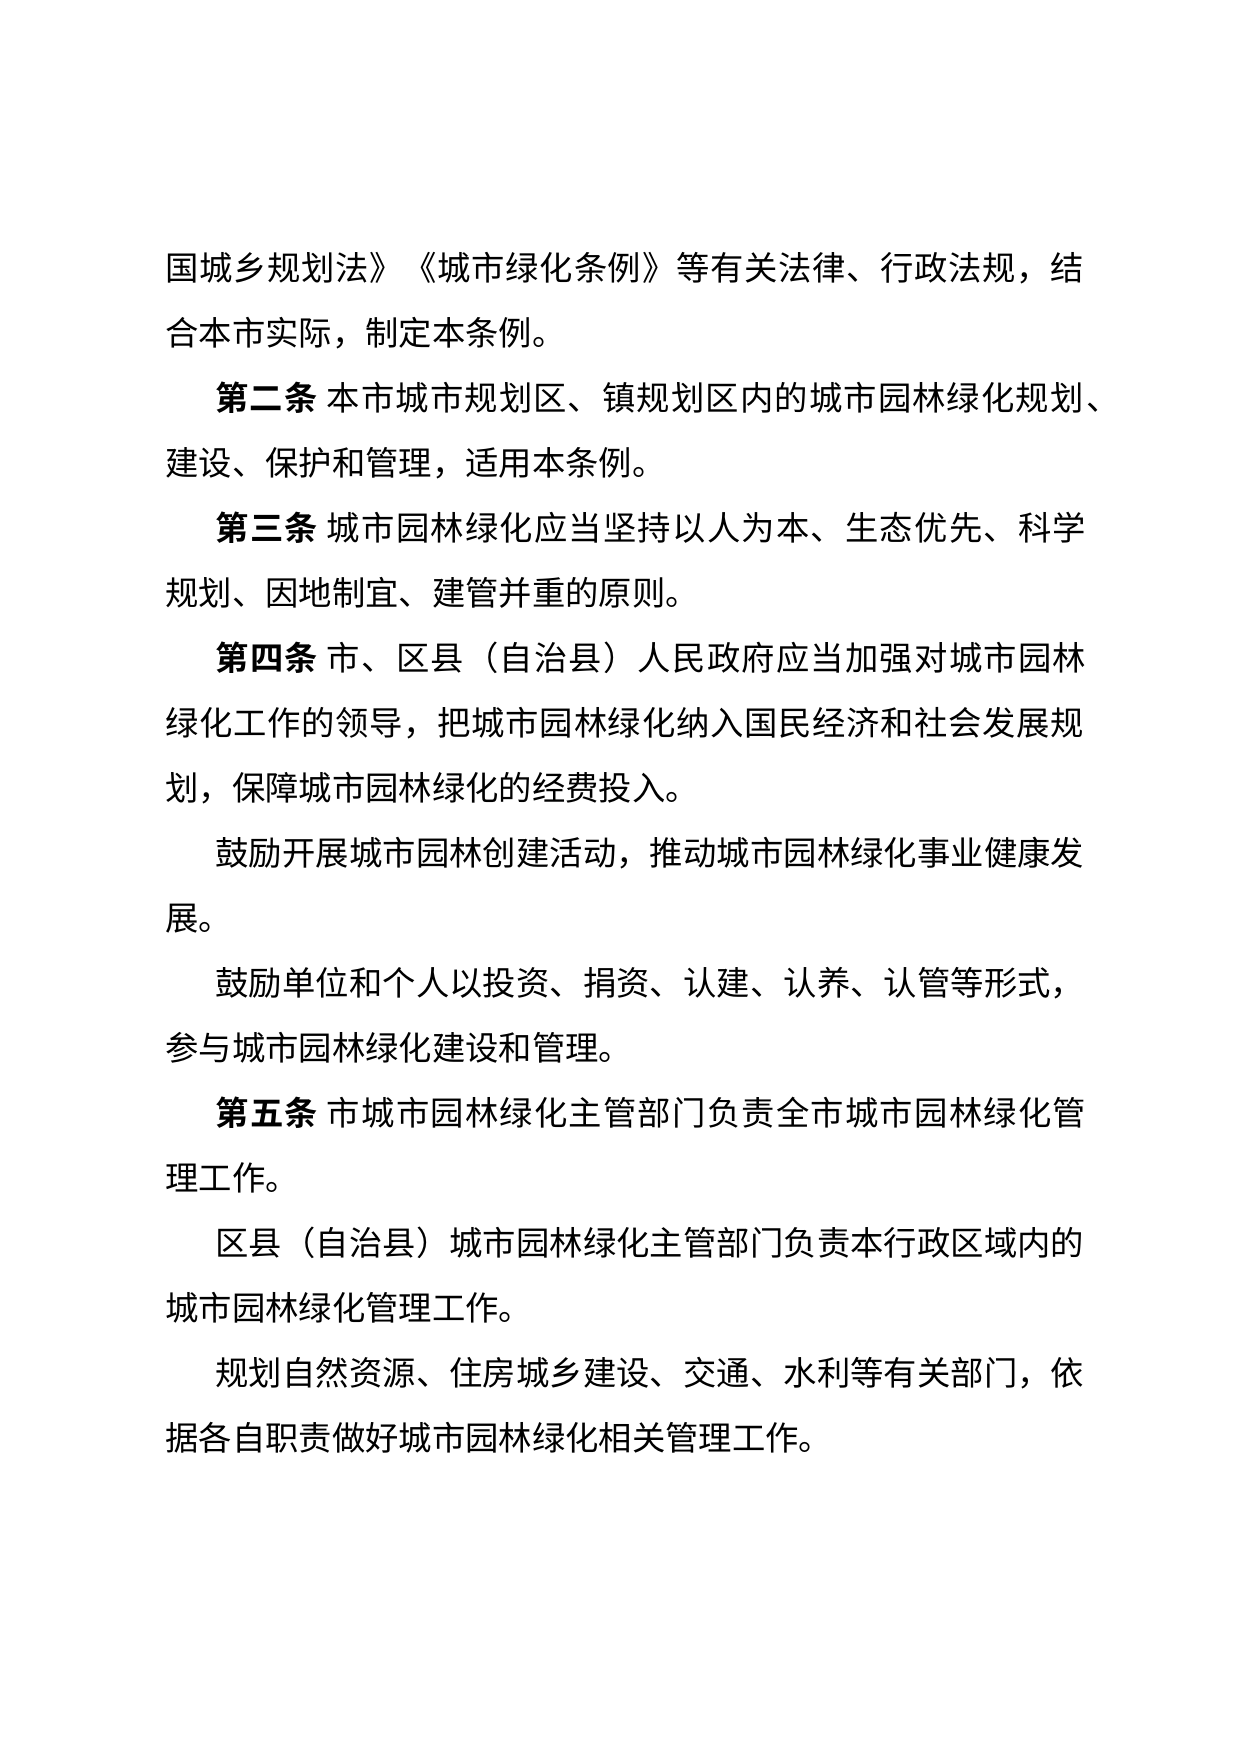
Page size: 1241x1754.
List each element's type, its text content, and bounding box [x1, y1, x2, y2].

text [165, 233, 1087, 363]
text 第二条 本市城市规划区、镇规划区内的城市园林绿化规划、建设、保护和管理，适用本条例。 [165, 363, 1087, 493]
text 鼓励单位和个人以投资、捐资、认建、认养、认管等形式，参与城市园林绿化建设和管理。 [165, 948, 1087, 1078]
text 规划自然资源、住房城乡建设、交通、水利等有关部门，依据各自职责做好城市园林绿化相关管理工作。 [165, 1338, 1087, 1468]
text 区县（自治县）城市园林绿化主管部门负责本行政区域内的城市园林绿化管理工作。 [165, 1208, 1087, 1338]
text 鼓励开展城市园林创建活动，推动城市园林绿化事业健康发展。 [165, 818, 1087, 948]
text 第三条 城市园林绿化应当坚持以人为本、生态优先、科学规划、因地制宜、建管并重的原则。 [165, 493, 1087, 623]
text 第五条 市城市园林绿化主管部门负责全市城市园林绿化管理工作。 [165, 1078, 1087, 1208]
text 第四条 市、区县（自治县）人民政府应当加强对城市园林绿化工作的领导，把城市园林绿化纳入国民经济和社会发展规划，保障城市园林绿化的经费投入。 [165, 623, 1087, 818]
